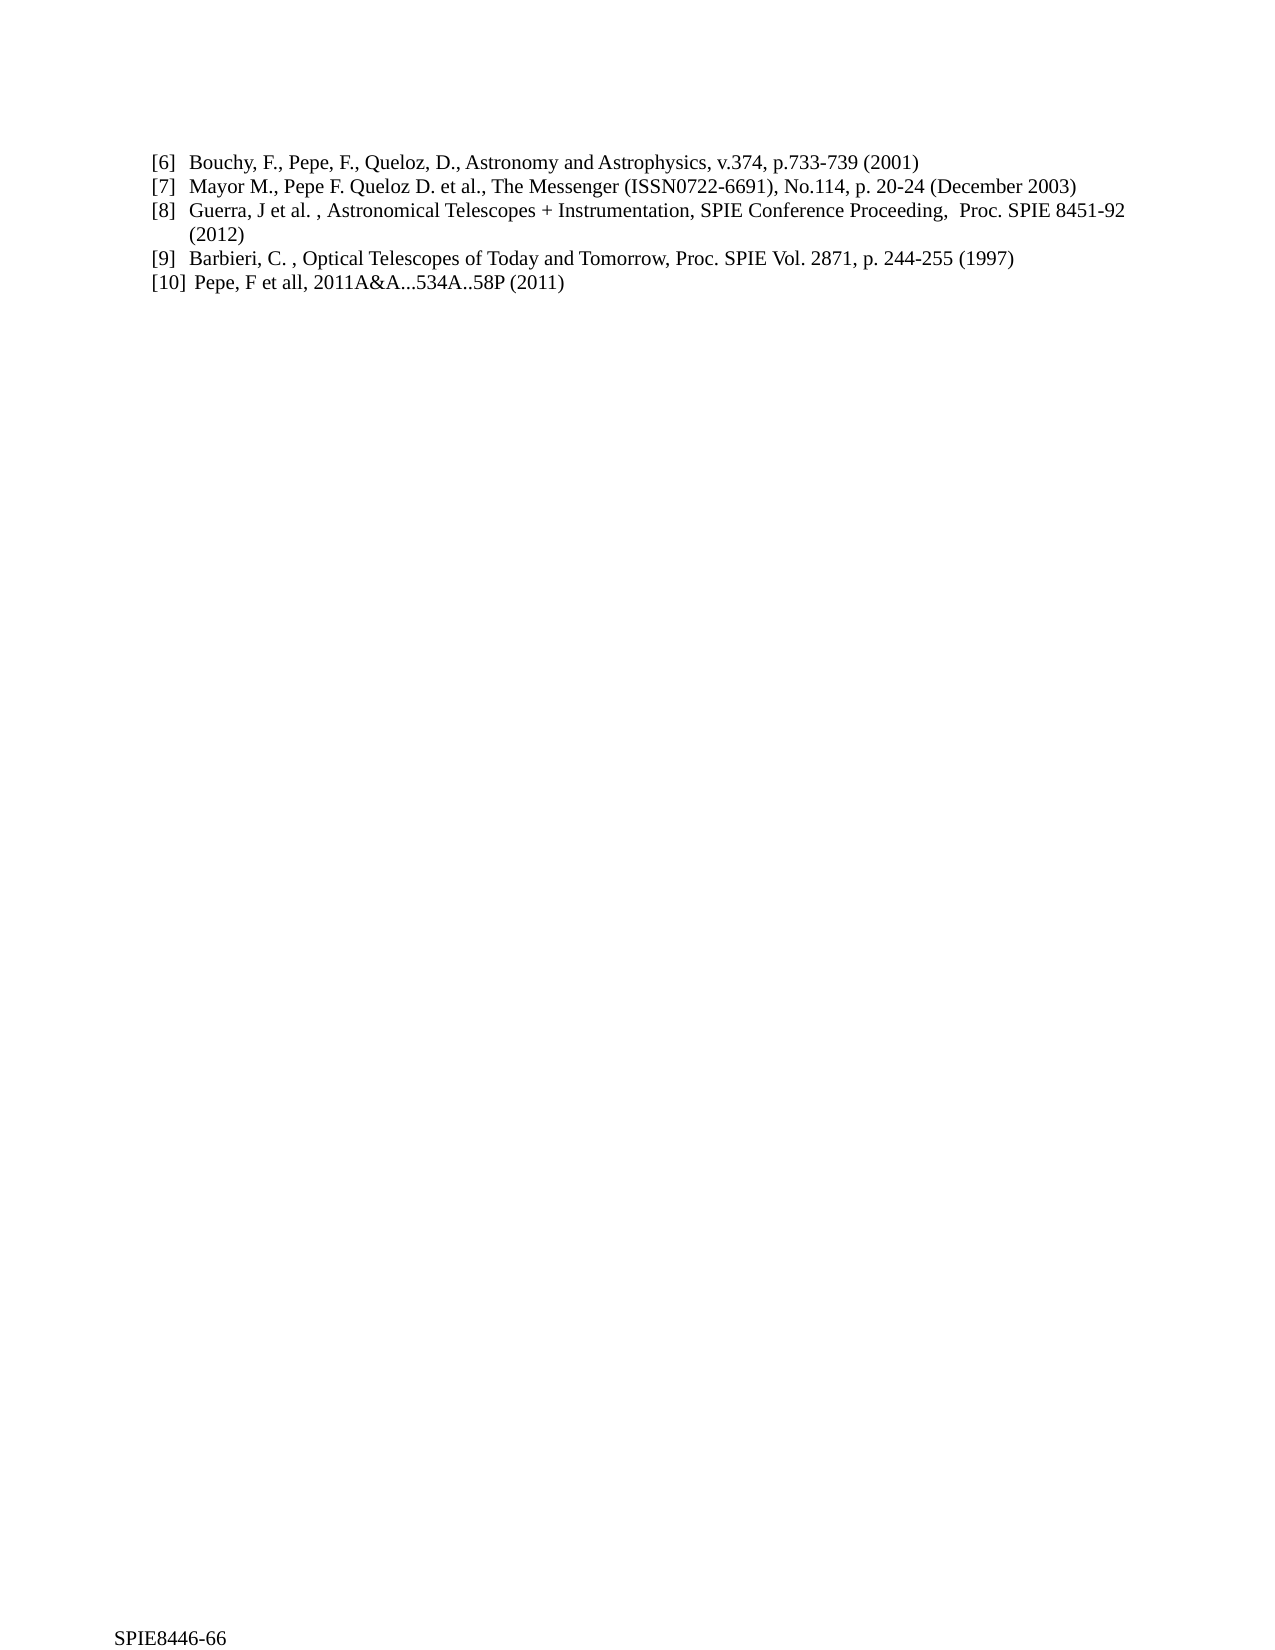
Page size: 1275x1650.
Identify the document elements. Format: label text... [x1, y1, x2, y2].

list Mayor M., Pepe F. Queloz D. et al., The Messenger (ISSN0722-6691), No.114, p. 20-24 (December 2003) [151, 174, 1161, 198]
list Bouchy, F., Pepe, F., Queloz, D., Astronomy and Astrophysics, v.374, p.733-739 (2001) [151, 150, 1161, 174]
list Barbieri, C. , Optical Telescopes of Today and Tomorrow, Proc. SPIE Vol. 2871, p. 244-255 (1997) [151, 246, 1161, 270]
list Pepe, F et all, 2011A&A...534A..58P (2011) [151, 270, 1161, 294]
list Guerra, J et al. , Astronomical Telescopes + Instrumentation, SPIE Conference Proceeding, Proc. SPIE 8451-92 (2012) [151, 198, 1161, 246]
